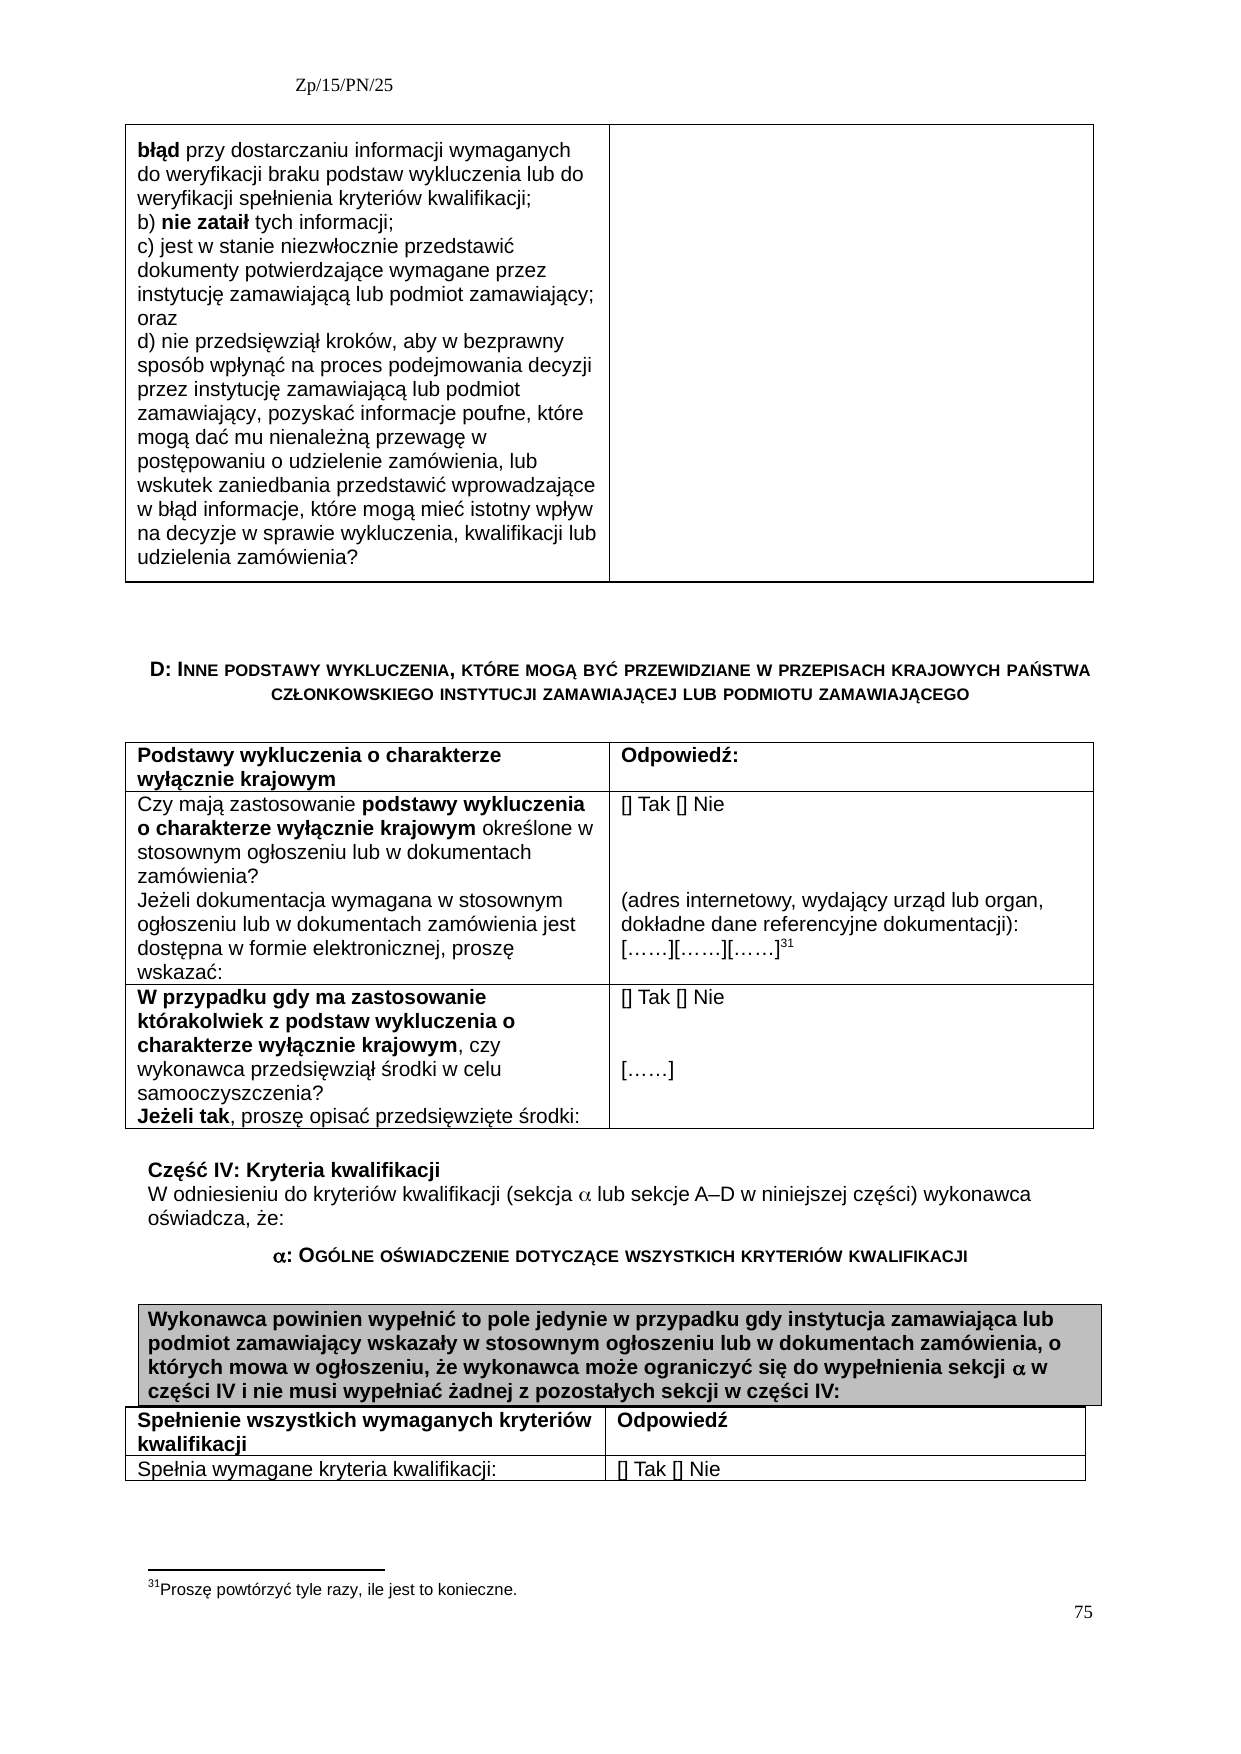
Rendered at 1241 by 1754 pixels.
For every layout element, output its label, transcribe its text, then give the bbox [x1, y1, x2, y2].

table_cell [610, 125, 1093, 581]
text : Ogólne oświadczenie dotyczące wszystkich kryteriów kwalifikacji [148, 1243, 1092, 1267]
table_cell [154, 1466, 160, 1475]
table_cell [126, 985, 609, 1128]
text Wykonawca powinien wypełnić to pole jedynie w przypadku gdy instytucja zamawiająca lub podmiot zamawiający wskazały w stosownym ogłoszeniu lub w dokumentach zamówienia, o których mowa w ogłoszeniu, że wykonawca może ograniczyć się do wypełnienia sekcji  w części IV i nie musi wypełniać żadnej z pozostałych sekcji w części IV: [139, 1305, 1101, 1405]
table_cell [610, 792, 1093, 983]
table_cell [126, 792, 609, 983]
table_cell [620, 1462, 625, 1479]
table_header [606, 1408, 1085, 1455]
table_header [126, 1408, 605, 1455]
text D: Inne podstawy wykluczenia, które mogą być przewidziane w przepisach krajowych państwa członkowskiego instytucji zamawiającej lub podmiotu zamawiającego [148, 656, 1092, 704]
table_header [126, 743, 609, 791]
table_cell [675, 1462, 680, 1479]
text W odniesieniu do kryteriów kwalifikacji (sekcja  lub sekcje A–D w niniejszej części) wykonawca oświadcza, że: [148, 1182, 1092, 1230]
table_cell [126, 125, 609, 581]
text Część IV: Kryteria kwalifikacji [148, 1158, 1092, 1182]
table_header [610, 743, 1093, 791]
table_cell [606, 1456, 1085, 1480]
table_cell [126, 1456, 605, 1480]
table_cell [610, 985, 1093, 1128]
